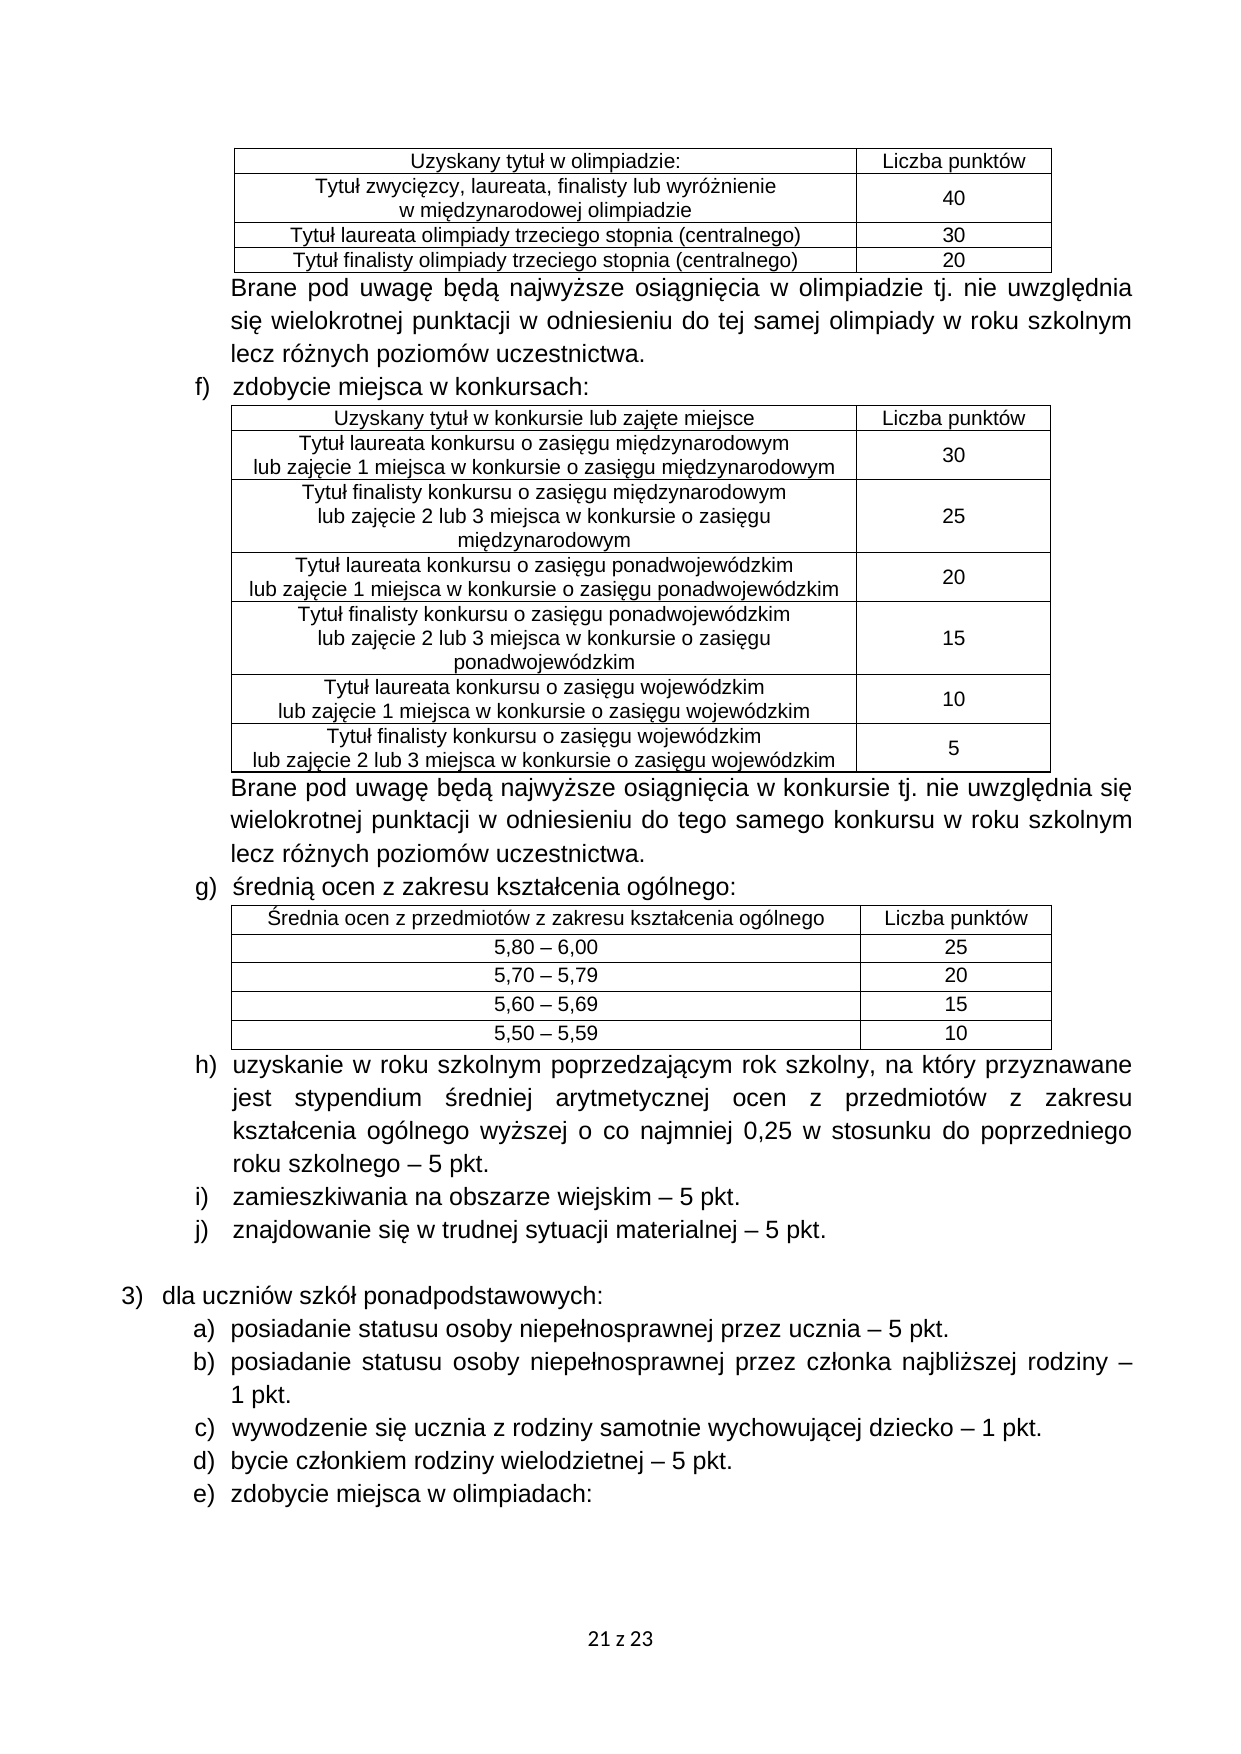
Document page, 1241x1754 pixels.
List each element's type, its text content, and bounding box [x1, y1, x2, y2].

table_cell 10 [857, 675, 1050, 722]
table_cell 15 [861, 992, 1051, 1020]
table_cell 20 [857, 553, 1050, 601]
table_cell Tytuł finalisty konkursu o zasięgu ponadwojewódzkim lub zajęcie 2 lub 3 miejsca w konkursie o zasięgu ponadwojewódzkim [232, 602, 856, 673]
list posiadanie statusu osoby niepełnosprawnej przez członka najbliższej rodziny – 1 pkt. [193, 1347, 1134, 1409]
table_header Liczba punktów [857, 406, 1050, 430]
table_cell 30 [857, 431, 1050, 479]
table_cell 25 [861, 935, 1051, 962]
list znajdowanie się w trudnej sytuacji materialnej – 5 pkt. [195, 1215, 1134, 1244]
table_cell Tytuł finalisty konkursu o zasięgu międzynarodowym lub zajęcie 2 lub 3 miejsca w konkursie o zasięgu międzynarodowym [232, 480, 856, 552]
table_cell 40 [857, 174, 1051, 222]
list uzyskanie w roku szkolnym poprzedzającym rok szkolny, na który przyznawane jest stypendium średniej arytmetycznej ocen z przedmiotów z zakresu kształcenia ogólnego wyższej o co najmniej 0,25 w stosunku do poprzedniego roku szkolnego – 5 pkt. [195, 1050, 1134, 1178]
table_cell Tytuł laureata konkursu o zasięgu ponadwojewódzkim lub zajęcie 1 miejsca w konkursie o zasięgu ponadwojewódzkim [232, 553, 856, 601]
table_cell Tytuł finalisty olimpiady trzeciego stopnia (centralnego) [235, 248, 856, 272]
table_cell Tytuł laureata konkursu o zasięgu wojewódzkim lub zajęcie 1 miejsca w konkursie o zasięgu wojewódzkim [232, 675, 856, 722]
table_header Liczba punktów [857, 149, 1051, 173]
table_cell Tytuł zwycięzcy, laureata, finalisty lub wyróżnienie w międzynarodowej olimpiadzie [235, 174, 856, 222]
table_cell Tytuł laureata olimpiady trzeciego stopnia (centralnego) [235, 223, 856, 247]
list zdobycie miejsca w konkursach: [195, 372, 1134, 401]
list bycie członkiem rodziny wielodzietnej – 5 pkt. [193, 1446, 1134, 1475]
list Brane pod uwagę będą najwyższe osiągnięcia w olimpiadzie tj. nie uwzględnia się wielokrotnej punktacji w odniesieniu do tej samej olimpiady w roku szkolnym lecz różnych poziomów uczestnictwa. [230, 273, 1134, 367]
list zamieszkiwania na obszarze wiejskim – 5 pkt. [195, 1182, 1134, 1211]
table_cell 5,70 – 5,79 [232, 963, 860, 991]
list dla uczniów szkół ponadpodstawowych: [121, 1281, 1134, 1310]
table_cell 25 [857, 480, 1050, 552]
table_header Średnia ocen z przedmiotów z zakresu kształcenia ogólnego [232, 906, 860, 933]
table_cell Tytuł laureata konkursu o zasięgu międzynarodowym lub zajęcie 1 miejsca w konkursie o zasięgu międzynarodowym [232, 431, 856, 479]
table_cell 20 [857, 248, 1051, 272]
table_cell 5,80 – 6,00 [232, 935, 860, 962]
table_cell 5 [857, 724, 1050, 771]
table_cell 15 [857, 602, 1050, 673]
table_header Uzyskany tytuł w olimpiadzie: [235, 149, 856, 173]
table_header Uzyskany tytuł w konkursie lub zajęte miejsce [232, 406, 856, 430]
list średnią ocen z zakresu kształcenia ogólnego: [195, 872, 1134, 900]
table_cell 5,50 – 5,59 [232, 1021, 860, 1049]
list zdobycie miejsca w olimpiadach: [193, 1479, 1134, 1508]
table_cell 5,60 – 5,69 [232, 992, 860, 1020]
table_cell 30 [857, 223, 1051, 247]
list wywodzenie się ucznia z rodziny samotnie wychowującej dziecko – 1 pkt. [194, 1413, 1134, 1442]
table_cell 10 [861, 1021, 1051, 1049]
table_cell 20 [861, 963, 1051, 991]
table_cell Tytuł finalisty konkursu o zasięgu wojewódzkim lub zajęcie 2 lub 3 miejsca w konkursie o zasięgu wojewódzkim [232, 724, 856, 771]
table_header Liczba punktów [861, 906, 1051, 933]
list Brane pod uwagę będą najwyższe osiągnięcia w konkursie tj. nie uwzględnia się wielokrotnej punktacji w odniesieniu do tego samego konkursu w roku szkolnym lecz różnych poziomów uczestnictwa. [230, 772, 1134, 867]
list posiadanie statusu osoby niepełnosprawnej przez ucznia – 5 pkt. [193, 1314, 1134, 1343]
